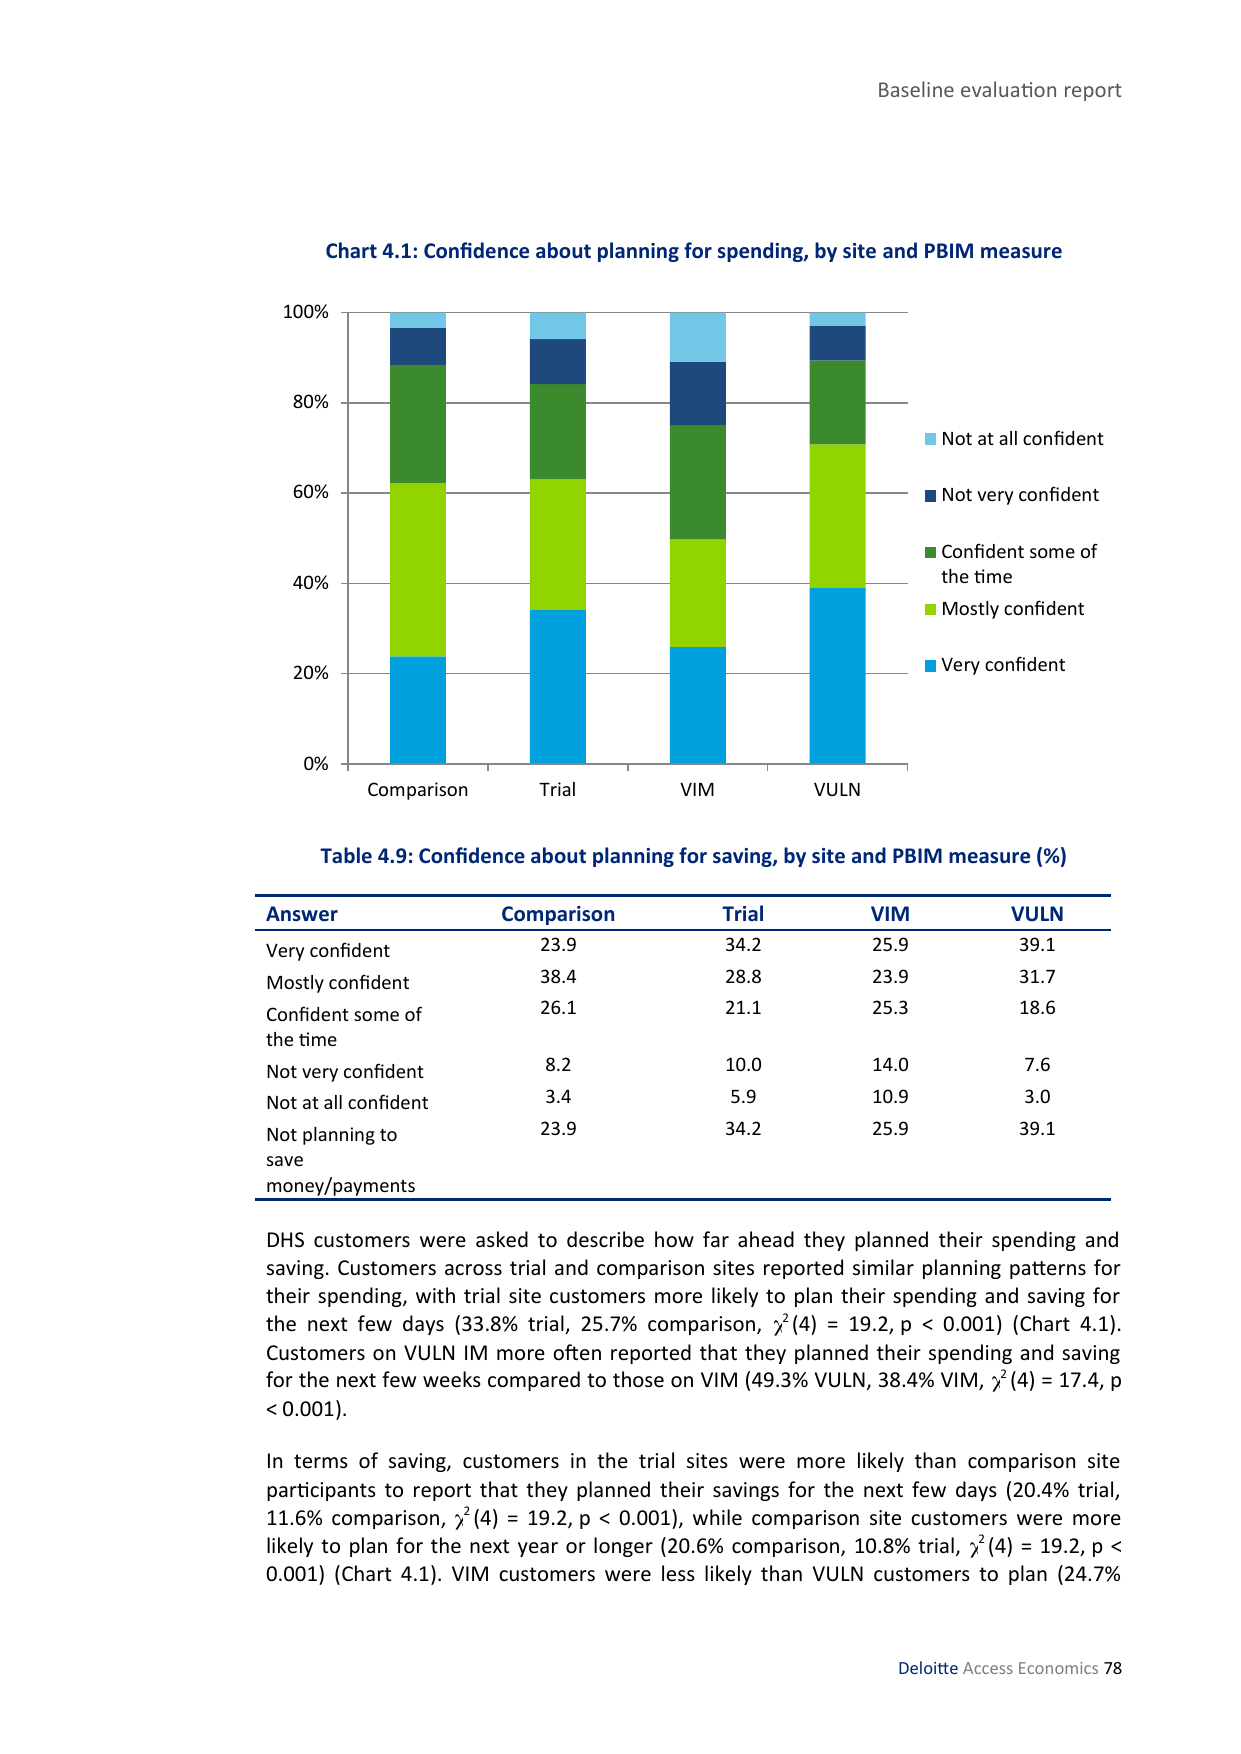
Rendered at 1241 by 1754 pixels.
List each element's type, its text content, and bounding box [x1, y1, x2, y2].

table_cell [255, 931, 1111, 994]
text : Confidence about planning for spending, by site and PBIM measure [266, 236, 1122, 264]
text : Confidence about planning for saving, by site and PBIM measure (%) [266, 841, 1122, 869]
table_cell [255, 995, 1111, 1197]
text DHS customers were asked to describe how far ahead they planned their spending and saving. Customers across trial and comparison sites reported similar planning patterns for their spending, with trial site customers more likely to plan their spending and saving for the next few days (33.8% trial, 25.7% comparison, 2 (4) = 19.2, p < 0.001) (Chart 4.26). Customers on VULN IM more often reported that they planned their spending and saving for the next few weeks compared to those on VIM (49.3% VULN, 38.4% VIM, 2 (4) = 17.4, p < 0.001). [266, 1226, 1122, 1422]
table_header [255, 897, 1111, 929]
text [266, 1447, 1122, 1587]
